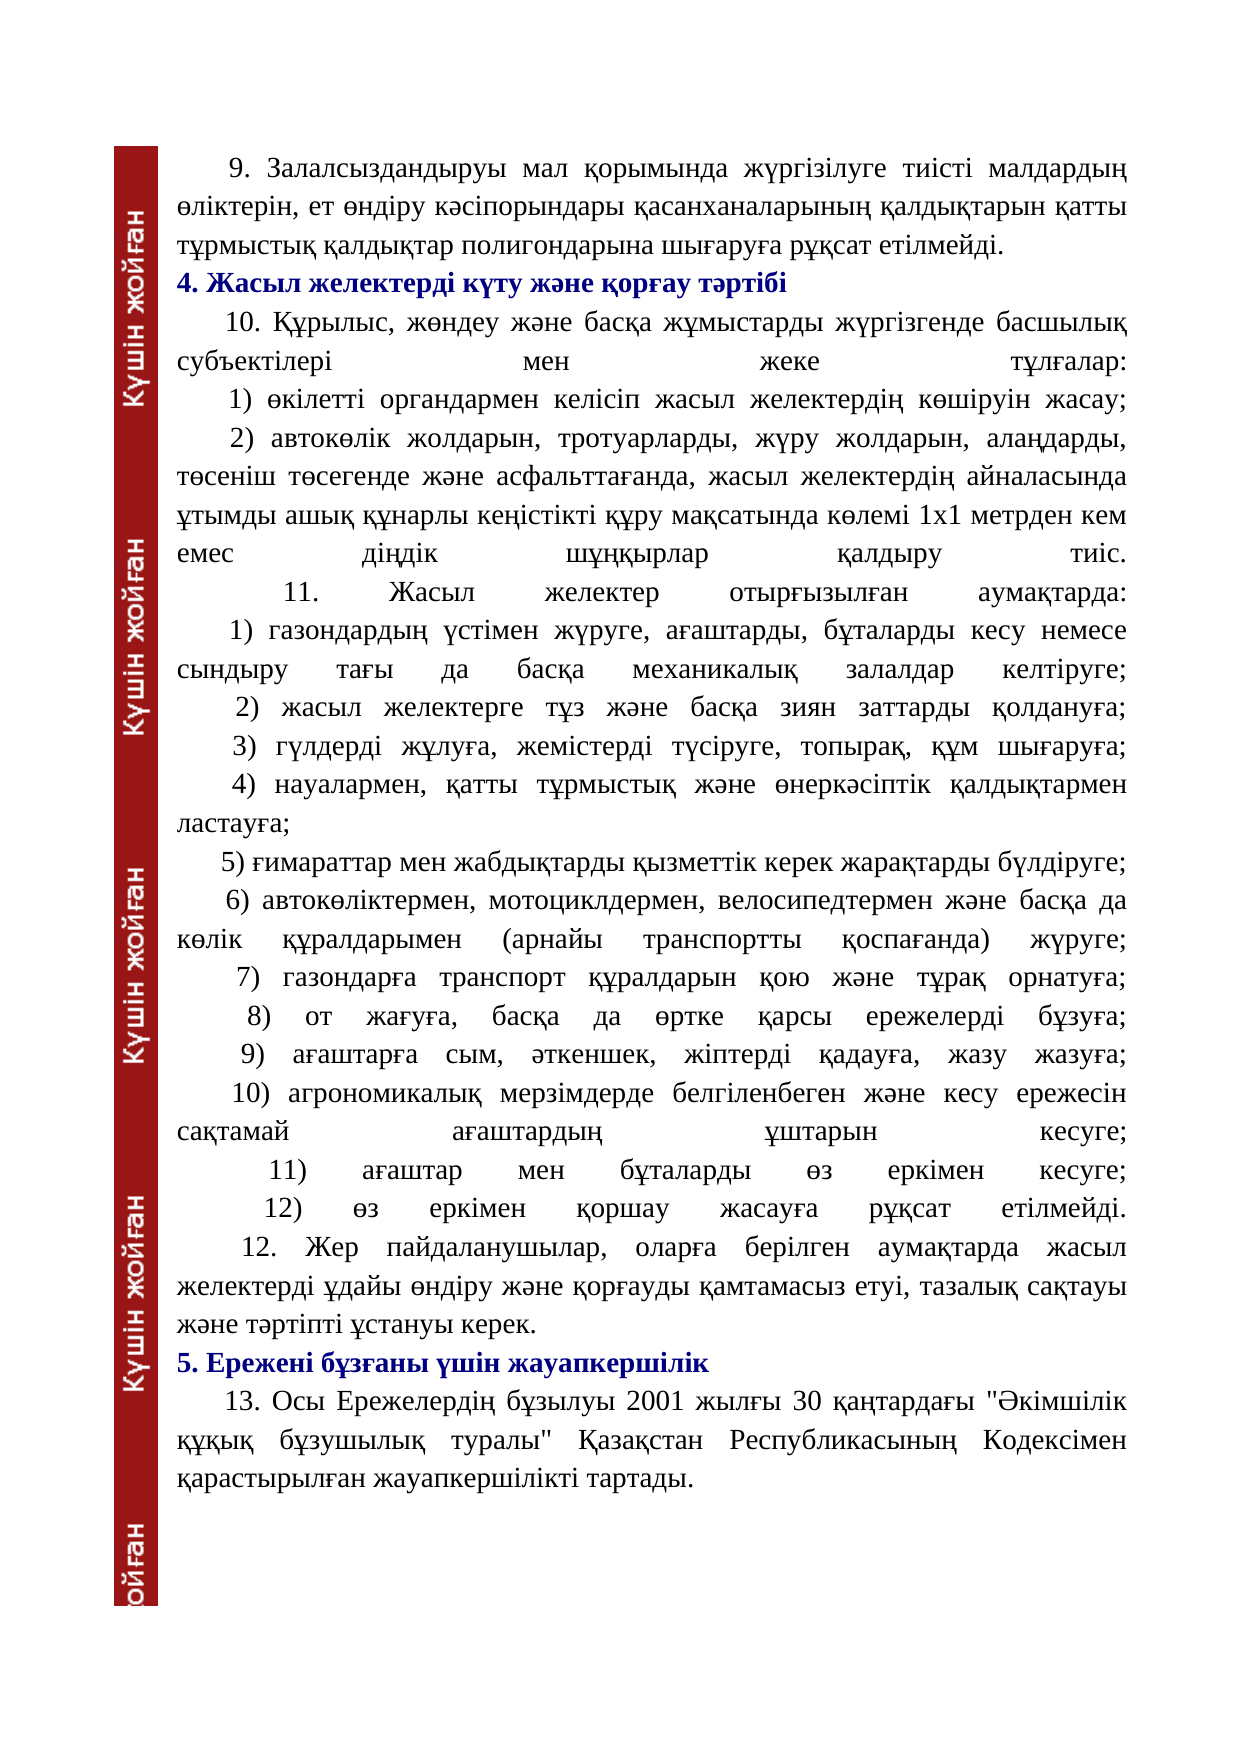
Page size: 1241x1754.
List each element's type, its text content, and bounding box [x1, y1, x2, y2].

picture [114, 146, 158, 150]
text 13. Осы Ережелердің бұзылуы 2001 жылғы 30 қаңтардағы "Әкімшілік құқық бұзушылық туралы" Қазақстан Республикасының Кодексімен қарастырылған жауапкершілікті тартады. [112, 1383, 1128, 1494]
text 5. Ережені бұзғаны үшін жауапкершілік [112, 1345, 1128, 1378]
text 4. Жасыл желектерді күту және қорғау тәртібі [112, 266, 1128, 299]
picture [114, 1378, 158, 1383]
text 10. Құрылыс, жөндеу және басқа жұмыстарды жүргізгенде басшылық субъектілері мен жеке тұлғалар: 1) өкілетті органдармен келісіп жасыл желектердің көшіруін жасау; 2) автокөлік жолдарын, тротуарларды, жүру жолдарын, алаңдарды, төсеніш төсегенде және асфальттағанда, жасыл желектердің айналасында ұтымды ашық құнарлы кеңістікті құру мақсатында көлемі 1х1 метрден кем емес діңдік шұңқырлар қалдыру тиіс. 11. Жасыл желектер отырғызылған аумақтарда: 1) газондардың үстімен жүруге, ағаштарды, бұталарды кесу немесе сындыру тағы да басқа механикалық залалдар келтіруге; 2) жасыл желектерге тұз және басқа зиян заттарды қолдануға; 3) гүлдерді жұлуға, жемістерді түсіруге, топырақ, құм шығаруға; 4) науалармен, қатты тұрмыстық және өнеркәсіптік қалдықтармен ластауға; 5) ғимараттар мен жабдықтарды қызметтік керек жарақтарды бүлдіруге; 6) автокөліктермен, мотоциклдермен, велосипедтермен және басқа да көлік құралдарымен (арнайы транспортты қоспағанда) жүруге; 7) газондарға транспорт құралдарын қою және тұрақ орнатуға; 8) от жағуға, басқа да өртке қарсы ережелерді бұзуға; 9) ағаштарға сым, әткеншек, жіптерді қадауға, жазу жазуға; 10) агрономикалық мерзімдерде белгіленбеген және кесу ережесін сақтамай ағаштардың ұштарын кесуге; 11) ағаштар мен бұталарды өз еркімен кесуге; 12) өз еркімен қоршау жасауға рұқсат етілмейді. 12. Жер пайдаланушылар, оларға берілген аумақтарда жасыл желектерді ұдайы өндіру және қорғауды қамтамасыз етуі, тазалық сақтауы және тәртіпті ұстануы керек. [112, 304, 1128, 1340]
picture [114, 261, 158, 266]
picture [114, 299, 158, 304]
picture [114, 1340, 158, 1345]
picture [114, 1494, 158, 1606]
